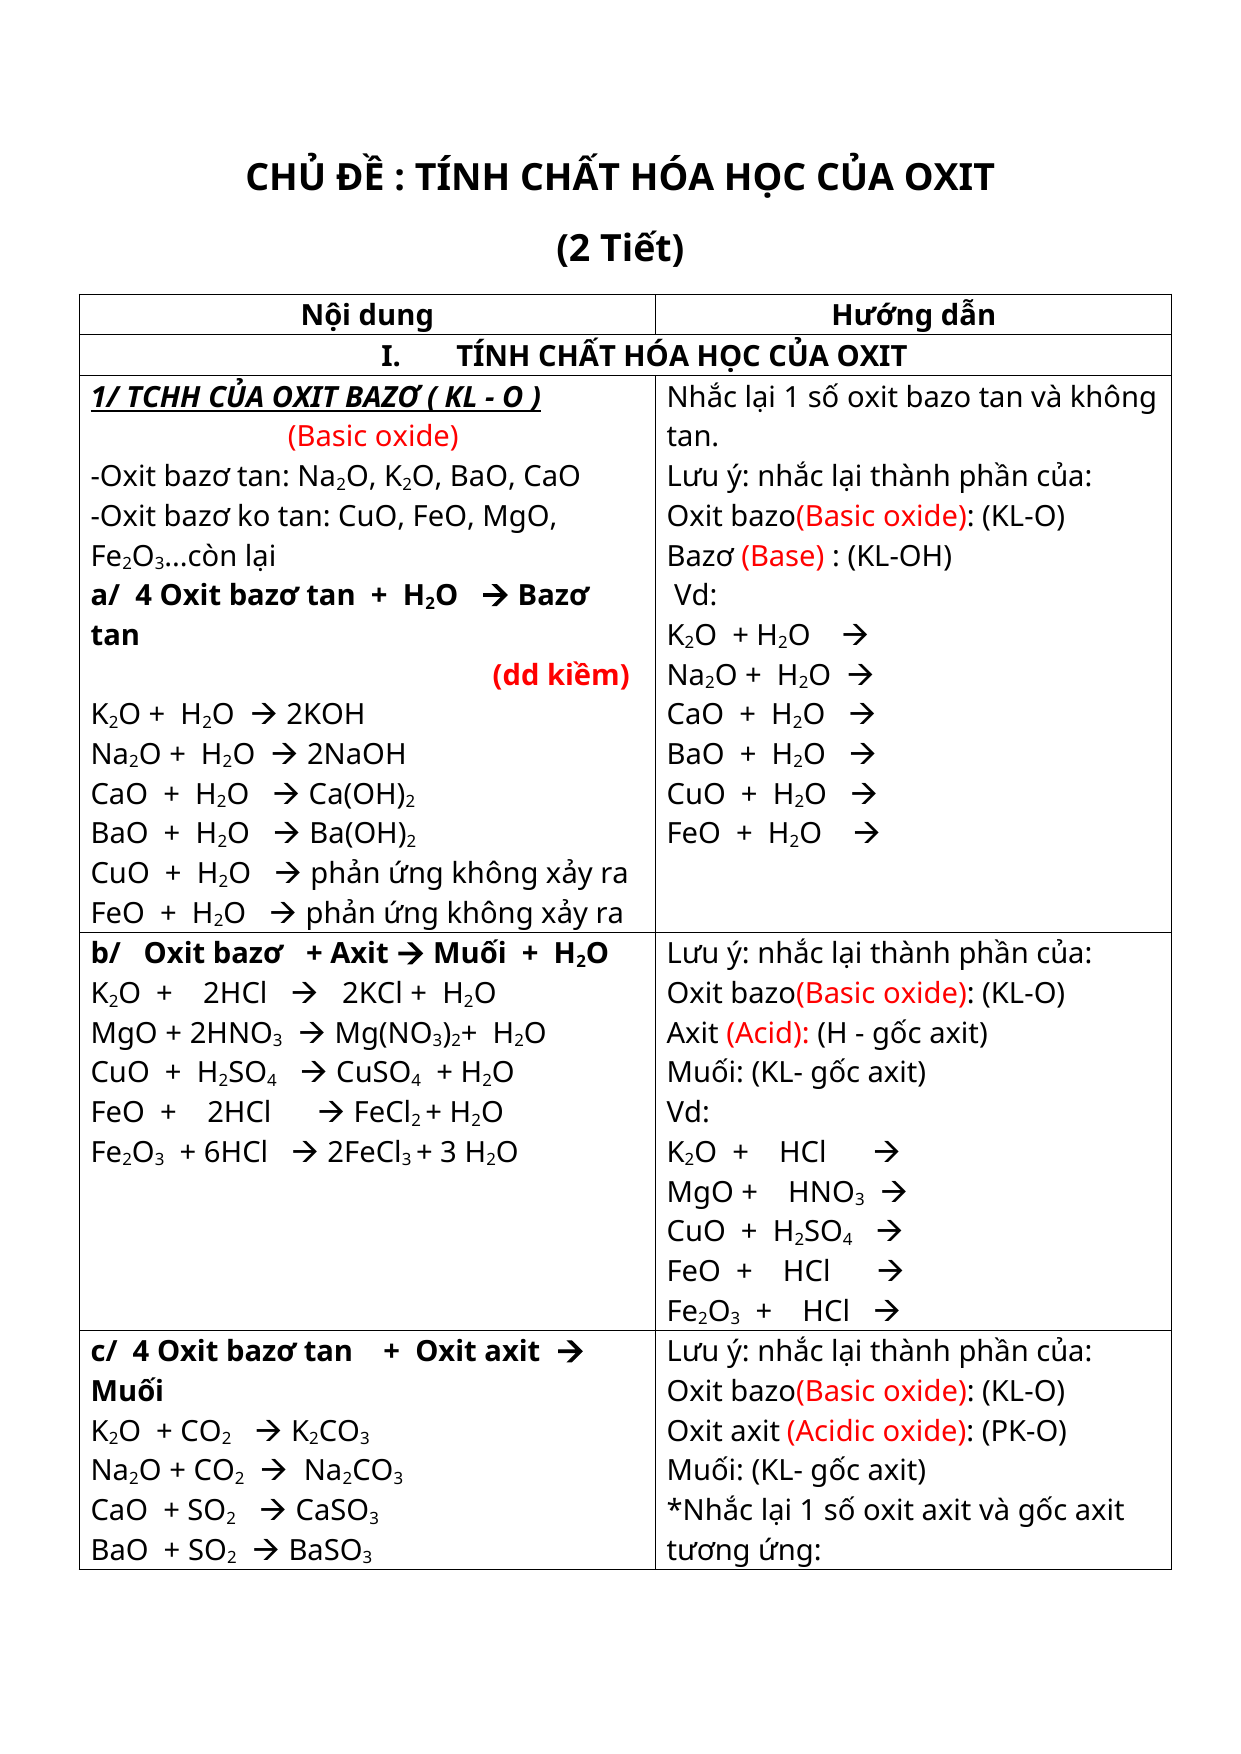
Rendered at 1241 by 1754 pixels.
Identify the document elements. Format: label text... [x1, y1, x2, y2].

table_header Hướng dẫn [656, 295, 1171, 334]
text CHỦ ĐỀ : TÍNH CHẤT HÓA HỌC CỦA OXIT [150, 150, 1090, 201]
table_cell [656, 1331, 1171, 1569]
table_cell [80, 1331, 655, 1569]
table_cell b/ Oxit bazơ + Axit Muối + H2O K2O + 2HCl 2KCl + H2O MgO + 2HNO3 Mg(NO3)2+ H2O CuO + H2SO4 CuSO4 + H2O FeO + 2HCl FeCl2 + H2O Fe2O3 + 6HCl 2FeCl3 + 3 H2O [80, 933, 655, 1329]
table_cell Lưu ý: nhắc lại thành phần của: Oxit bazo(Basic oxide): (KL-O) Axit (Acid): (H - gốc axit) Muối: (KL- gốc axit) Vd: K2O + HCl MgO + HNO3 CuO + H2SO4 FeO + HCl Fe2O3 + HCl [656, 933, 1171, 1329]
table_header Nội dung [80, 295, 655, 334]
text (2 Tiết) [150, 222, 1090, 273]
table_cell Nhắc lại 1 số oxit bazo tan và không tan. Lưu ý: nhắc lại thành phần của: Oxit bazo(Basic oxide): (KL-O) Bazơ (Base) : (KL-OH) Vd: K2O + H2O Na2O + H2O CaO + H2O BaO + H2O CuO + H2O FeO + H2O [656, 376, 1171, 932]
table_cell TÍNH CHẤT HÓA HỌC CỦA OXIT [80, 335, 1171, 375]
table_cell 1/ TCHH CỦA OXIT BAZƠ ( KL - O ) (Basic oxide) -Oxit bazơ tan: Na2O, K2O, BaO, CaO -Oxit bazơ ko tan: CuO, FeO, MgO, Fe2O3...còn lại a/ 4 Oxit bazơ tan + H2O Bazơ tan (dd kiềm) K2O + H2O 2KOH Na2O + H2O 2NaOH CaO + H2O Ca(OH)2 BaO + H2O Ba(OH)2 CuO + H2O phản ứng không xảy ra FeO + H2O phản ứng không xảy ra [80, 376, 655, 932]
